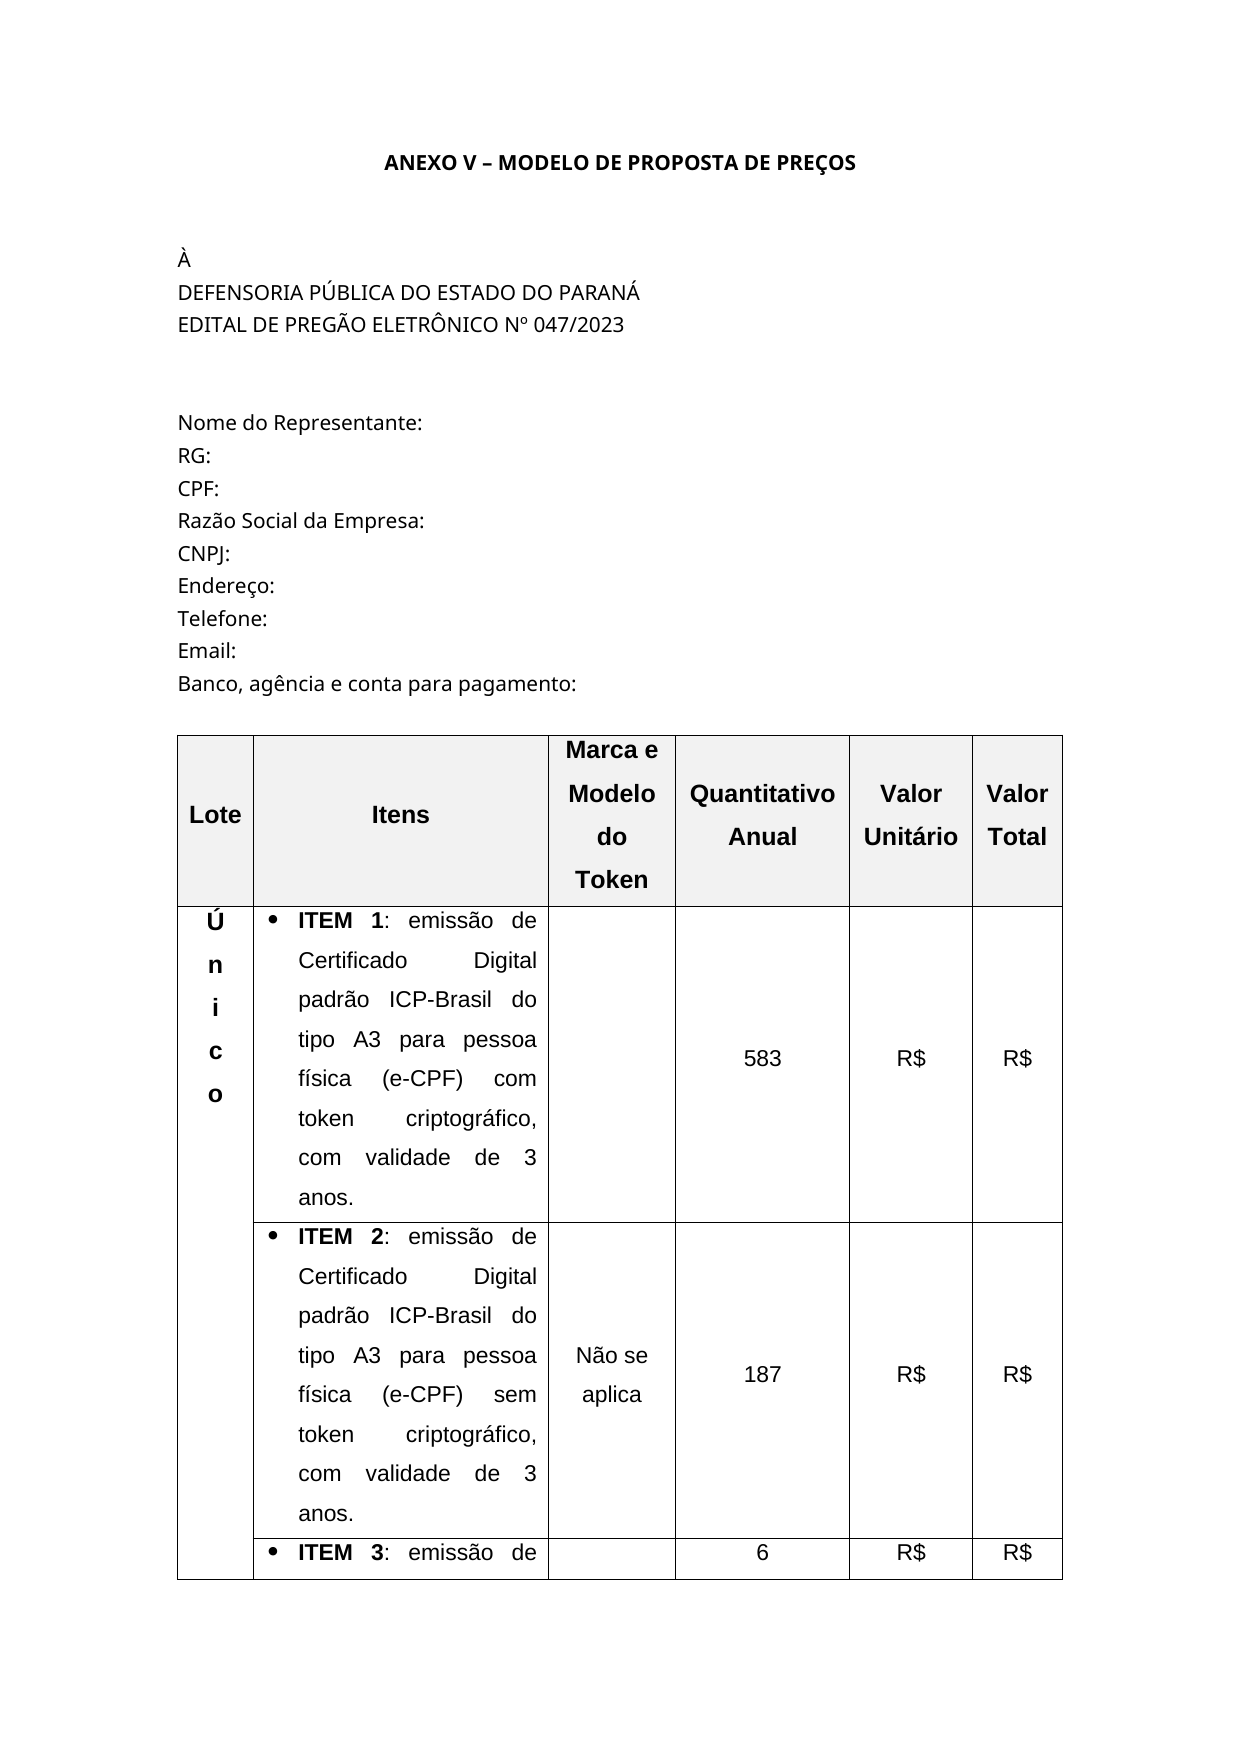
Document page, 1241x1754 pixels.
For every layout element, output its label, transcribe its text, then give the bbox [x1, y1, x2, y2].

table_cell Ú n i c o [178, 907, 253, 1579]
table_cell 583 [676, 907, 849, 1222]
table_cell R$ [850, 1223, 972, 1538]
table_cell ITEM 1: emissão de Certificado Digital padrão ICP-Brasil do tipo A3 para pessoa física (e-CPF) com token criptográfico, com validade de 3 anos. [254, 907, 548, 1222]
text Nome do Representante: [177, 408, 1063, 437]
text Email: [177, 637, 1063, 665]
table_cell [254, 1539, 548, 1579]
table_header Valor Unitário [850, 736, 972, 906]
text Razão Social da Empresa: [177, 506, 1063, 535]
table_cell R$ [973, 1223, 1062, 1538]
text À [177, 245, 1063, 274]
text DEFENSORIA PÚBLICA DO ESTADO DO PARANÁ [177, 278, 1063, 306]
table_cell R$ [850, 1539, 972, 1579]
table_header Quantitativo Anual [676, 736, 849, 906]
table_header Itens [254, 736, 548, 906]
text Telefone: [177, 604, 1063, 632]
table_header Valor Total [973, 736, 1062, 906]
text EDITAL DE PREGÃO ELETRÔNICO Nº 047/2023 [177, 311, 1063, 339]
table_header Marca e Modelo do Token [549, 736, 675, 906]
table_cell R$ [850, 907, 972, 1222]
text Banco, agência e conta para pagamento: [177, 669, 1063, 698]
text CNPJ: [177, 539, 1063, 567]
text Endereço: [177, 571, 1063, 600]
table_header Lote [178, 736, 253, 906]
table_cell ITEM 2: emissão de Certificado Digital padrão ICP-Brasil do tipo A3 para pessoa física (e-CPF) sem token criptográfico, com validade de 3 anos. [254, 1223, 548, 1538]
table_cell [549, 907, 675, 1222]
table_cell R$ [973, 907, 1062, 1222]
text CPF: [177, 474, 1063, 502]
table_cell 187 [676, 1223, 849, 1538]
table_cell Não se aplica [549, 1223, 675, 1538]
table_cell [549, 1539, 675, 1579]
text RG: [177, 441, 1063, 469]
table_cell 6 [676, 1539, 849, 1579]
text ANEXO V – MODELO DE PROPOSTA DE PREÇOS [177, 148, 1063, 176]
table_cell R$ [973, 1539, 1062, 1579]
